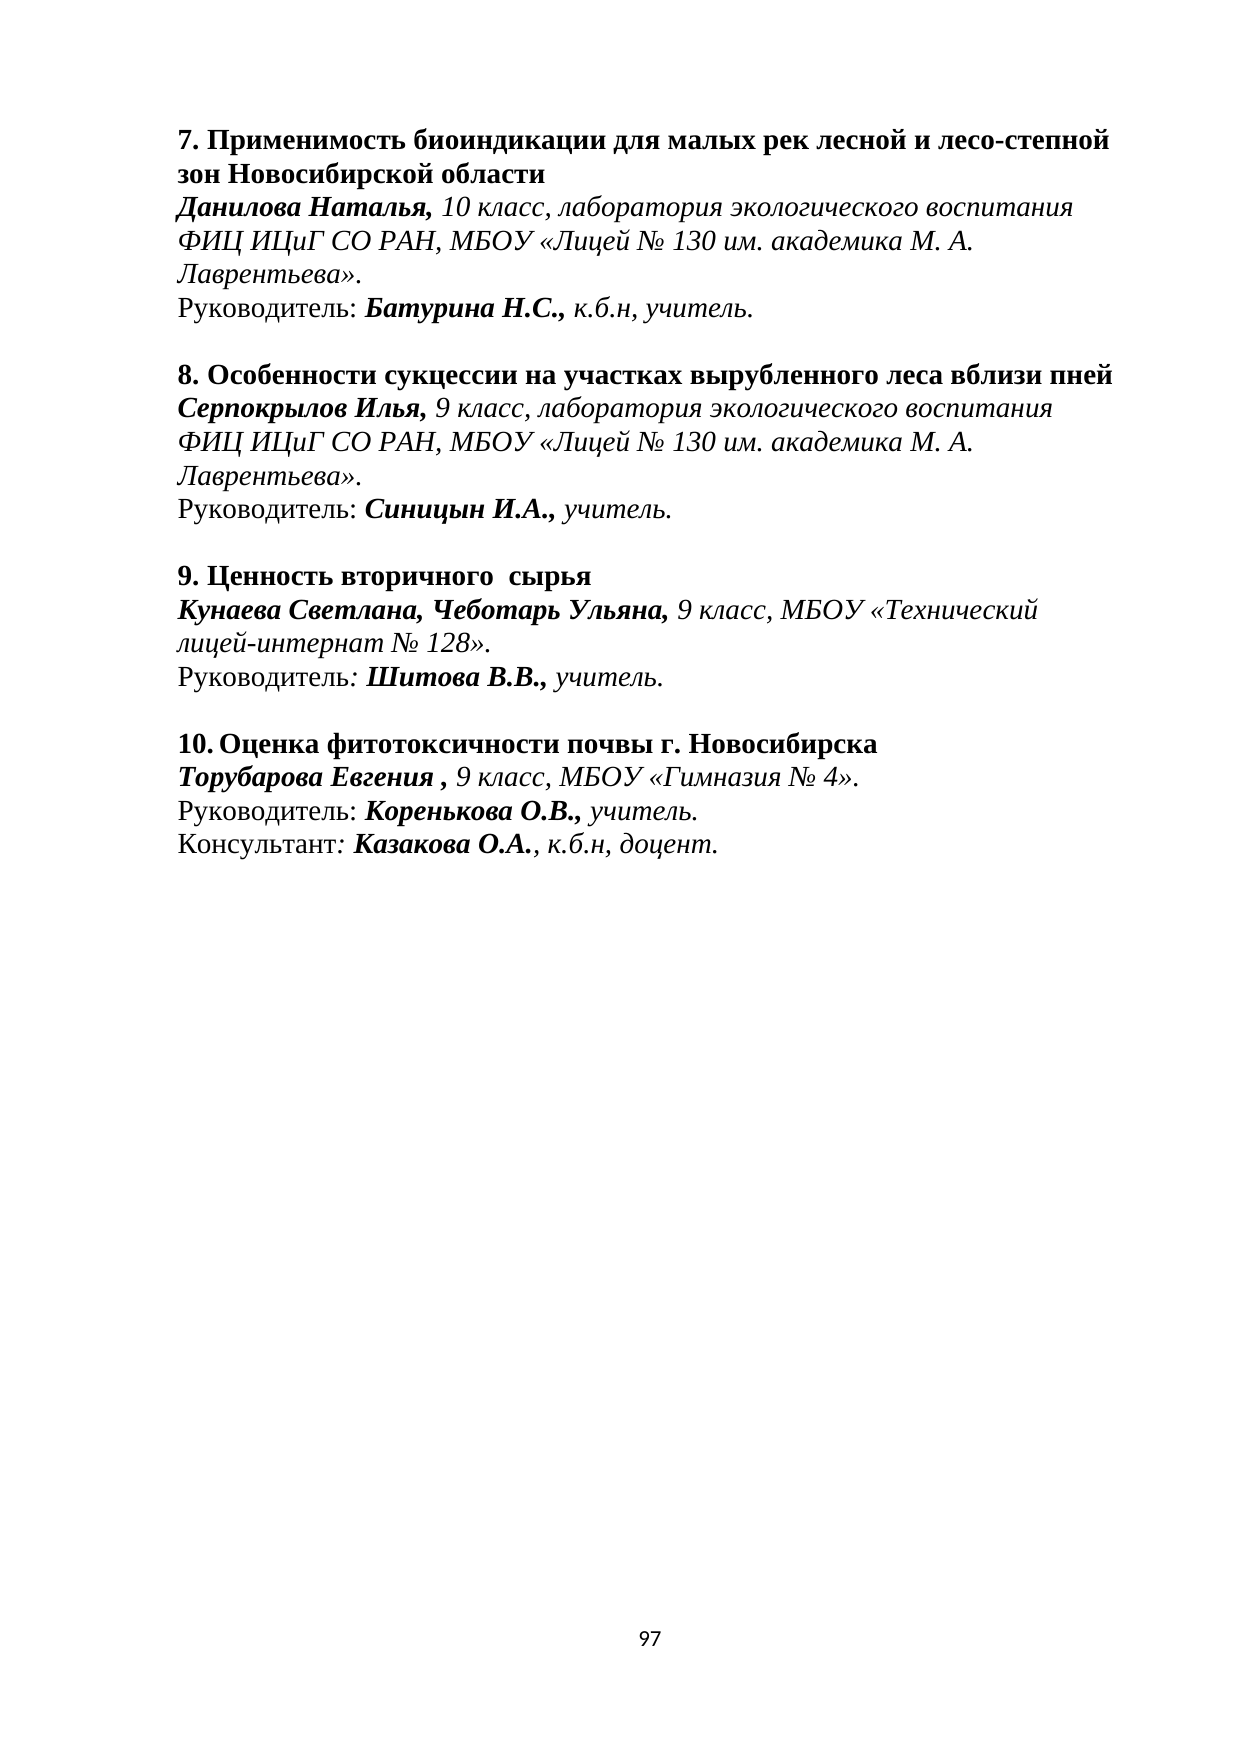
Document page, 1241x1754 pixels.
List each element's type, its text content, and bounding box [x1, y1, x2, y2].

text Данилова Наталья, 10 класс, лаборатория экологического воспитания ФИЦ ИЦиГ СО РАН, МБОУ «Лицей № 130 им. академика М. А. Лаврентьева». [177, 189, 1122, 290]
list Ценность вторичного сырья [177, 558, 1122, 592]
text Руководитель: Батурина Н.С., к.б.н, учитель. [177, 290, 1122, 323]
text Торубарова Евгения , 9 класс, МБОУ «Гимназия № 4». [177, 759, 1122, 793]
list Оценка фитотоксичности почвы г. Новосибирска [177, 726, 1122, 759]
text Консультант: Казакова О.А., к.б.н, доцент. [177, 827, 1122, 860]
text Серпокрылов Илья, 9 класс, лаборатория экологического воспитания ФИЦ ИЦиГ СО РАН, МБОУ «Лицей № 130 им. академика М. А. Лаврентьева». [177, 391, 1122, 491]
list Применимость биоиндикации для малых рек лесной и лесо-степной зон Новосибирской области [177, 122, 1122, 189]
text Кунаева Светлана, Чеботарь Ульяна, 9 класс, МБОУ «Технический лицей-интернат № 128». [177, 592, 1122, 659]
text Руководитель: Синицын И.А., учитель. [177, 491, 1122, 525]
list Особенности сукцессии на участках вырубленного леса вблизи пней [177, 357, 1122, 391]
text Руководитель: Шитова В.В., учитель. [177, 659, 1122, 692]
text Руководитель: Коренькова О.В., учитель. [177, 793, 1122, 827]
